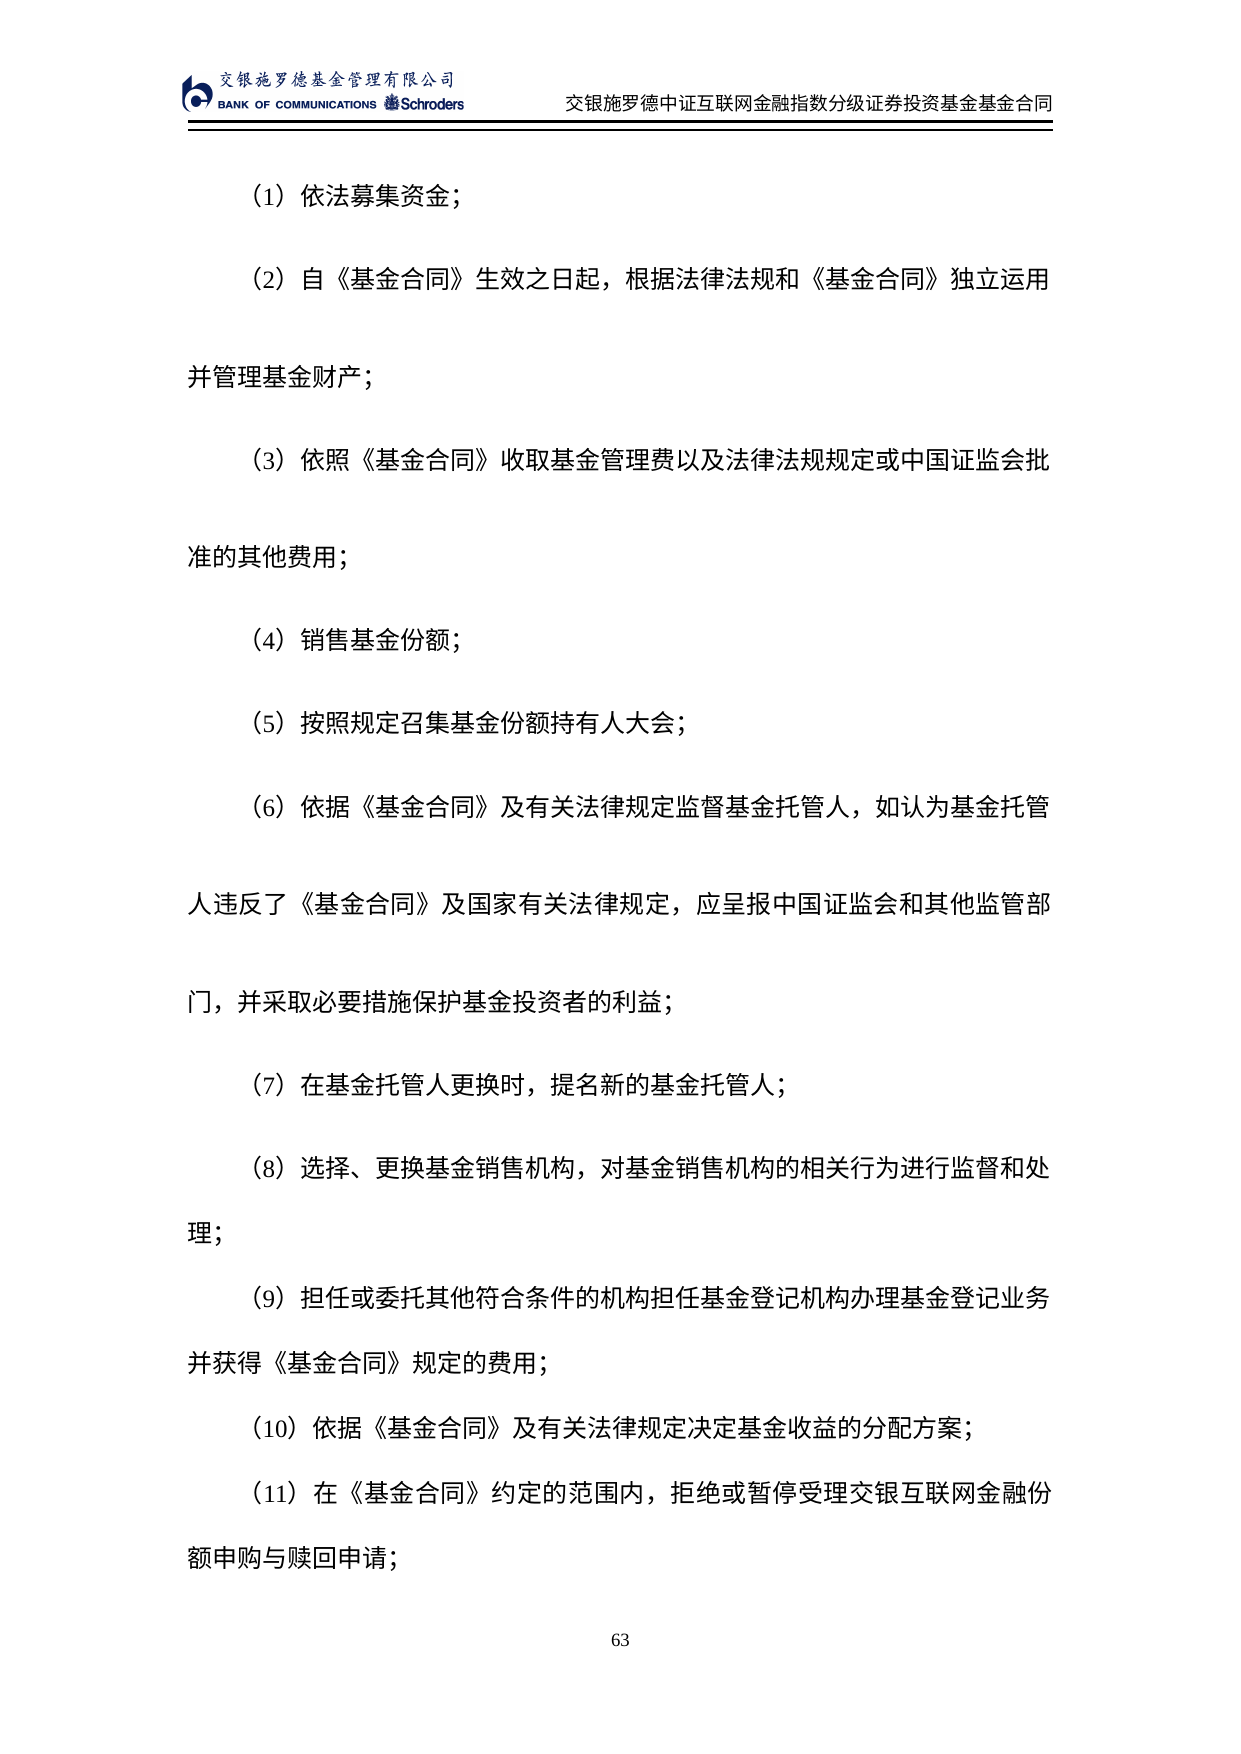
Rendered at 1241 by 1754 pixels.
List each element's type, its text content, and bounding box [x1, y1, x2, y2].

text （5）按照规定召集基金份额持有人大会； [187, 689, 1053, 754]
text （6）依据《基金合同》及有关法律规定监督基金托管人，如认为基金托管人违反了《基金合同》及国家有关法律规定，应呈报中国证监会和其他监管部门，并采取必要措施保护基金投资者的利益； [187, 773, 1053, 1033]
text （4）销售基金份额； [187, 606, 1053, 671]
text （8）选择、更换基金销售机构，对基金销售机构的相关行为进行监督和处理； [187, 1134, 1053, 1264]
text （11）在《基金合同》约定的范围内，拒绝或暂停受理交银互联网金融份额申购与赎回申请； [187, 1459, 1053, 1589]
picture [182, 71, 464, 112]
text （10）依据《基金合同》及有关法律规定决定基金收益的分配方案； [187, 1394, 1053, 1459]
text （9）担任或委托其他符合条件的机构担任基金登记机构办理基金登记业务并获得《基金合同》规定的费用； [187, 1264, 1053, 1394]
text （2）自《基金合同》生效之日起，根据法律法规和《基金合同》独立运用并管理基金财产； [187, 245, 1053, 408]
text （3）依照《基金合同》收取基金管理费以及法律法规规定或中国证监会批准的其他费用； [187, 426, 1053, 588]
text （7）在基金托管人更换时，提名新的基金托管人； [187, 1051, 1053, 1116]
text （1）依法募集资金； [187, 162, 1053, 227]
